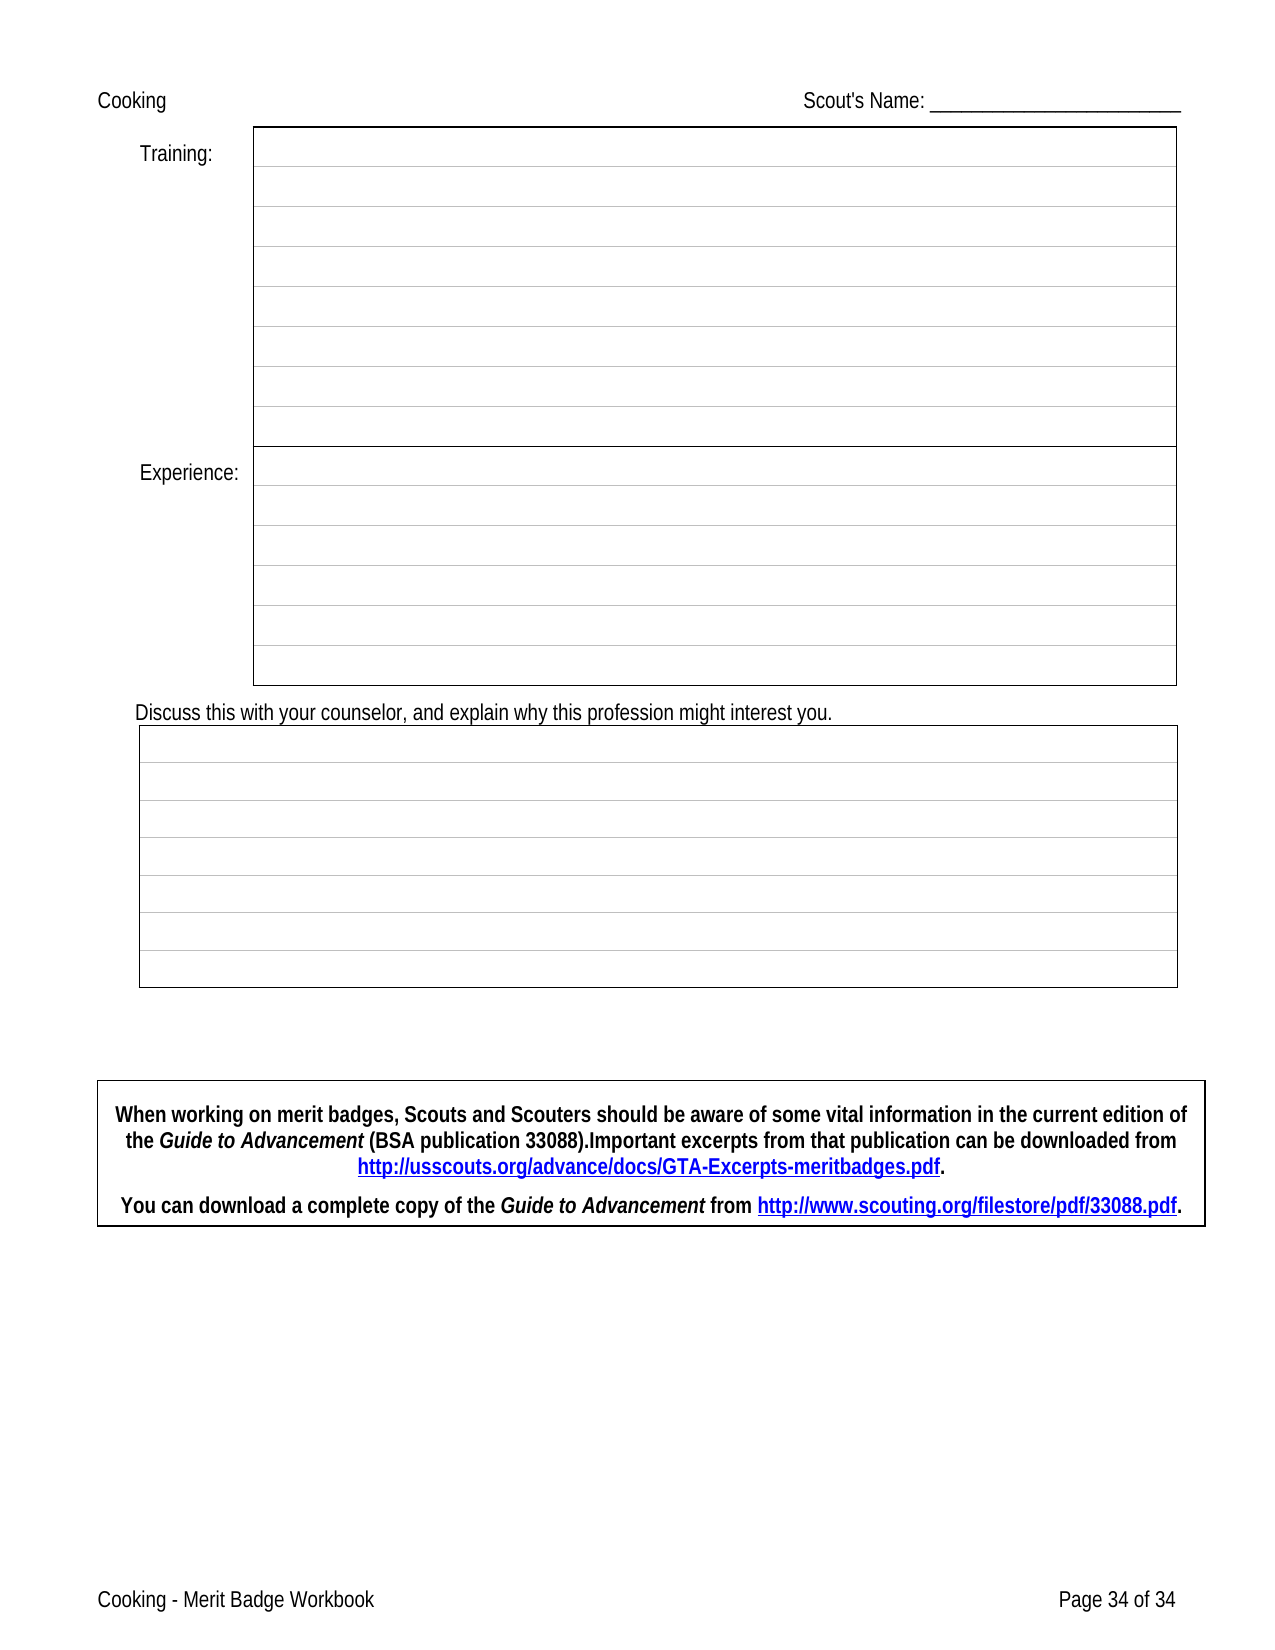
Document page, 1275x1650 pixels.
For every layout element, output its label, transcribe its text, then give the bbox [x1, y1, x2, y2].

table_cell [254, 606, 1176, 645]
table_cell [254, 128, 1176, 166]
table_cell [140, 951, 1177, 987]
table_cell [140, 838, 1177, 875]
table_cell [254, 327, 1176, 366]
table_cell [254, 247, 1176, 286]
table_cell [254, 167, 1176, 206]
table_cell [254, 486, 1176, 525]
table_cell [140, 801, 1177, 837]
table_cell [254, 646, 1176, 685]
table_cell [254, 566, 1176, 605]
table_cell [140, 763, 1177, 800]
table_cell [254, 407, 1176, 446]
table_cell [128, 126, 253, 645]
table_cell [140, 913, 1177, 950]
text Discuss this with your counselor, and explain why this profession might interest you. [135, 698, 1177, 725]
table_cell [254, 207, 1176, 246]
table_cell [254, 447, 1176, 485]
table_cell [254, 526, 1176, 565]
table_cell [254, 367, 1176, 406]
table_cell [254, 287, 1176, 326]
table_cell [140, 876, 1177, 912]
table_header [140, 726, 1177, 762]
